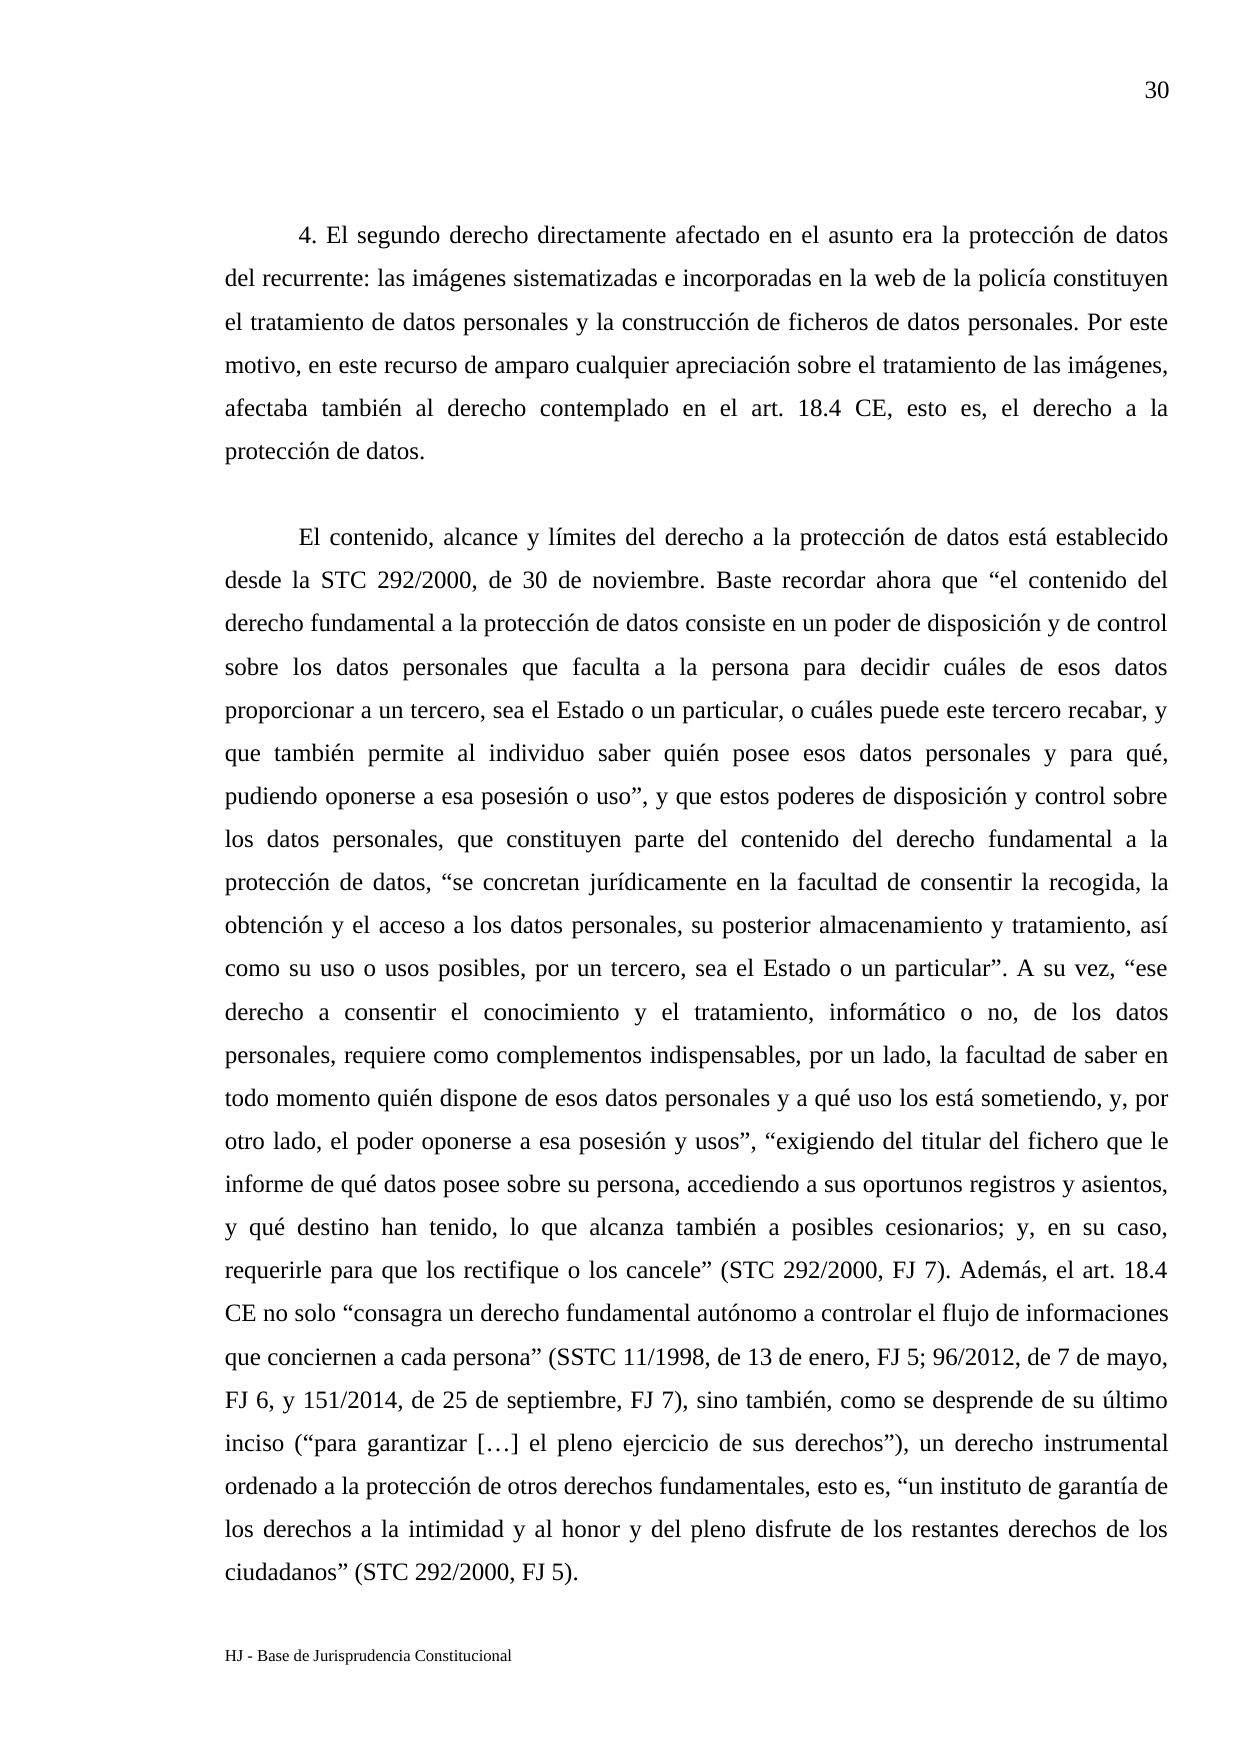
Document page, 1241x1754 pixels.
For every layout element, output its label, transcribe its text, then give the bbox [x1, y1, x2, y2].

text 4. El segundo derecho directamente afectado en el asunto era la protección de datos del recurrente: las imágenes sistematizadas e incorporadas en la web de la policía constituyen el tratamiento de datos personales y la construcción de ficheros de datos personales. Por este motivo, en este recurso de amparo cualquier apreciación sobre el tratamiento de las imágenes, afectaba también al derecho contemplado en el art. 18.4 CE, esto es, el derecho a la protección de datos. [224, 220, 1169, 465]
text El contenido, alcance y límites del derecho a la protección de datos está establecido desde la STC 292/2000, de 30 de noviembre. Baste recordar ahora que “el contenido del derecho fundamental a la protección de datos consiste en un poder de disposición y de control sobre los datos personales que faculta a la persona para decidir cuáles de esos datos proporcionar a un tercero, sea el Estado o un particular, o cuáles puede este tercero recabar, y que también permite al individuo saber quién posee esos datos personales y para qué, pudiendo oponerse a esa posesión o uso”, y que estos poderes de disposición y control sobre los datos personales, que constituyen parte del contenido del derecho fundamental a la protección de datos, “se concretan jurídicamente en la facultad de consentir la recogida, la obtención y el acceso a los datos personales, su posterior almacenamiento y tratamiento, así como su uso o usos posibles, por un tercero, sea el Estado o un particular”. A su vez, “ese derecho a consentir el conocimiento y el tratamiento, informático o no, de los datos personales, requiere como complementos indispensables, por un lado, la facultad de saber en todo momento quién dispone de esos datos personales y a qué uso los está sometiendo, y, por otro lado, el poder oponerse a esa posesión y usos”, “exigiendo del titular del fichero que le informe de qué datos posee sobre su persona, accediendo a sus oportunos registros y asientos, y qué destino han tenido, lo que alcanza también a posibles cesionarios; y, en su caso, requerirle para que los rectifique o los cancele” (STC 292/2000, FJ 7). Además, el art. 18.4 CE no solo “consagra un derecho fundamental autónomo a controlar el flujo de informaciones que conciernen a cada persona” (SSTC 11/1998, de 13 de enero, FJ 5; 96/2012, de 7 de mayo, FJ 6, y 151/2014, de 25 de septiembre, FJ 7), sino también, como se desprende de su último inciso (“para garantizar […] el pleno ejercicio de sus derechos”), un derecho instrumental ordenado a la protección de otros derechos fundamentales, esto es, “un instituto de garantía de los derechos a la intimidad y al honor y del pleno disfrute de los restantes derechos de los ciudadanos” (STC 292/2000, FJ 5). [224, 522, 1169, 1586]
